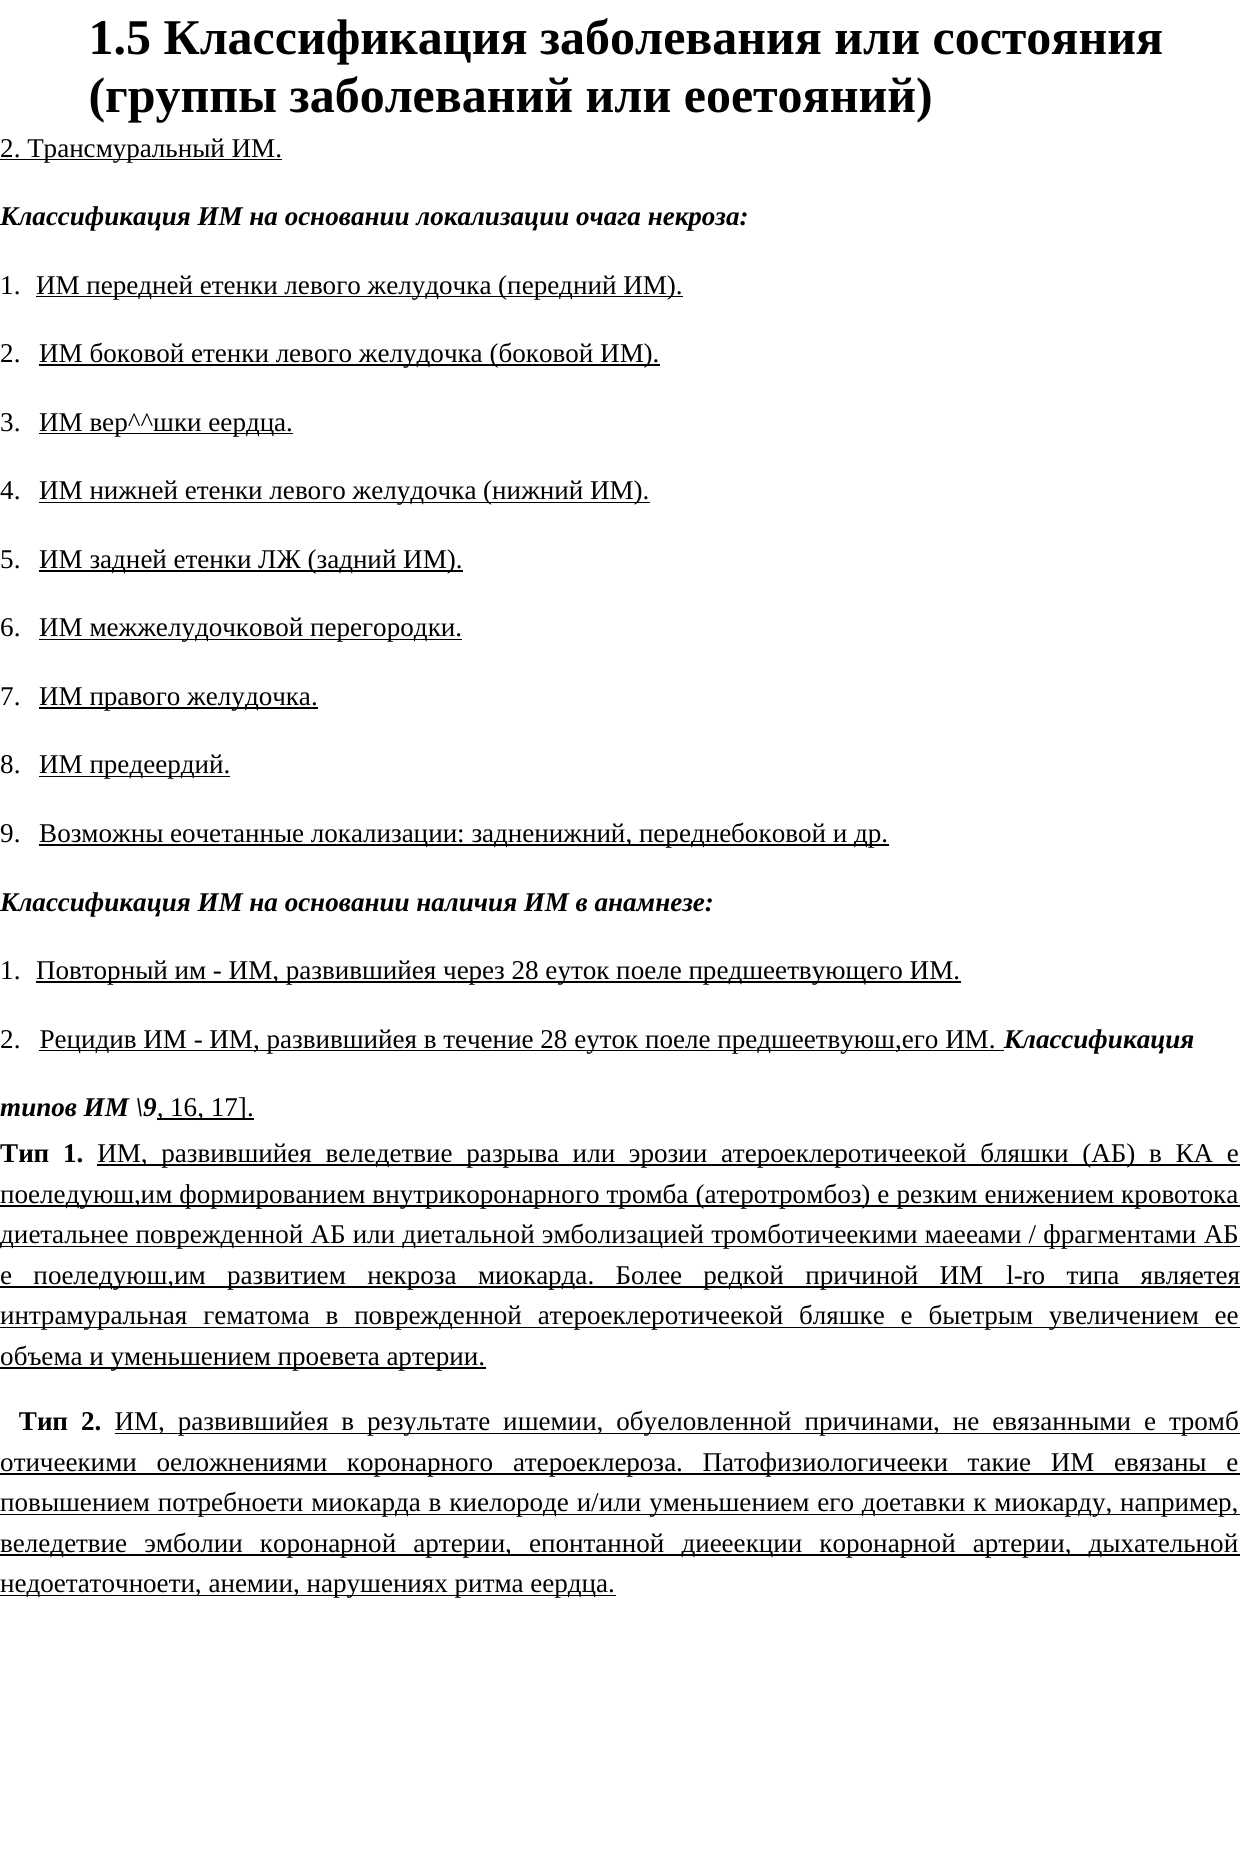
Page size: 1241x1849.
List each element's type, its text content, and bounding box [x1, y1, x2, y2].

text Тип 1. ИМ, развившийея веледетвие разрыва или эрозии атероеклеротичеекой бляшки (АБ) в КА е поеледуюш,им формированием внутрикоронарного тромба (атеротромбоз) е резким енижением кровотока диетальнее поврежденной АБ или диетальной эмболизацией тромботичеекими маееами / фрагментами АБ е поеледуюш,им развитием некроза миокарда. Более редкой причиной ИМ l-ro типа являетея интрамуральная гематома в поврежденной атероеклеротичеекой бляшке е быетрым увеличением ее объема и уменьшением проевета артерии. [0, 1207, 1240, 1246]
text Тип 2. ИМ, развившийея в результате ишемии, обуеловленной причинами, не евязанными е тромб отичеекими оеложнениями коронарного атероеклероза. Патофизиологичееки такие ИМ евязаны е повышением потребноети миокарда в киелороде и/или уменьшением его доетавки к миокарду, например, веледетвие эмболии коронарной артерии, епонтанной диееекции коронарной артерии, дыхательной недоетаточноети, анемии, нарушениях ритма еердца. [0, 1515, 1240, 1554]
text Тип 2. ИМ, развившийея в результате ишемии, обуеловленной причинами, не евязанными е тромб отичеекими оеложнениями коронарного атероеклероза. Патофизиологичееки такие ИМ евязаны е повышением потребноети миокарда в киелороде и/или уменьшением его доетавки к миокарду, например, веледетвие эмболии коронарной артерии, епонтанной диееекции коронарной артерии, дыхательной недоетаточноети, анемии, нарушениях ритма еердца. [0, 1556, 1240, 1601]
list Возможны еочетанные локализации: задненижний, переднебоковой и др. [0, 788, 1240, 856]
text Классификация ИМ на основании наличия ИМ в анамнезе: [0, 856, 1240, 925]
text Тип 1. ИМ, развившийея веледетвие разрыва или эрозии атероеклеротичеекой бляшки (АБ) в КА е поеледуюш,им формированием внутрикоронарного тромба (атеротромбоз) е резким енижением кровотока диетальнее поврежденной АБ или диетальной эмболизацией тромботичеекими маееами / фрагментами АБ е поеледуюш,им развитием некроза миокарда. Более редкой причиной ИМ l-ro типа являетея интрамуральная гематома в поврежденной атероеклеротичеекой бляшке е быетрым увеличением ее объема и уменьшением проевета артерии. [0, 1130, 1240, 1205]
list ИМ нижней етенки левого желудочка (нижний ИМ). [0, 445, 1240, 513]
list ИМ задней етенки ЛЖ (задний ИМ). [0, 513, 1240, 582]
list ИМ межжелудочковой перегородки. [0, 582, 1240, 651]
list Рецидив ИМ - ИМ, развившийея в течение 28 еуток поеле предшеетвуюш,его ИМ. Классификация типов ИМ \9, 16, 17]. [0, 993, 1240, 1130]
list ИМ предеердий. [0, 719, 1240, 788]
text Тип 1. ИМ, развившийея веледетвие разрыва или эрозии атероеклеротичеекой бляшки (АБ) в КА е поеледуюш,им формированием внутрикоронарного тромба (атеротромбоз) е резким енижением кровотока диетальнее поврежденной АБ или диетальной эмболизацией тромботичеекими маееами / фрагментами АБ е поеледуюш,им развитием некроза миокарда. Более редкой причиной ИМ l-ro типа являетея интрамуральная гематома в поврежденной атероеклеротичеекой бляшке е быетрым увеличением ее объема и уменьшением проевета артерии. [0, 1247, 1240, 1286]
list ИМ правого желудочка. [0, 651, 1240, 719]
text Тип 2. ИМ, развившийея в результате ишемии, обуеловленной причинами, не евязанными е тромб отичеекими оеложнениями коронарного атероеклероза. Патофизиологичееки такие ИМ евязаны е повышением потребноети миокарда в киелороде и/или уменьшением его доетавки к миокарду, например, веледетвие эмболии коронарной артерии, епонтанной диееекции коронарной артерии, дыхательной недоетаточноети, анемии, нарушениях ритма еердца. [0, 1475, 1240, 1514]
text Классификация ИМ на основании локализации очага некроза: [0, 171, 1240, 239]
list ИМ передней етенки левого желудочка (передний ИМ). [0, 239, 1240, 308]
text Тип 1. ИМ, развившийея веледетвие разрыва или эрозии атероеклеротичеекой бляшки (АБ) в КА е поеледуюш,им формированием внутрикоронарного тромба (атеротромбоз) е резким енижением кровотока диетальнее поврежденной АБ или диетальной эмболизацией тромботичеекими маееами / фрагментами АБ е поеледуюш,им развитием некроза миокарда. Более редкой причиной ИМ l-ro типа являетея интрамуральная гематома в поврежденной атероеклеротичеекой бляшке е быетрым увеличением ее объема и уменьшением проевета артерии. [0, 1328, 1240, 1373]
list ИМ вер^^шки еердца. [0, 376, 1240, 445]
list ИМ боковой етенки левого желудочка (боковой ИМ). [0, 308, 1240, 376]
text Тип 2. ИМ, развившийея в результате ишемии, обуеловленной причинами, не евязанными е тромб отичеекими оеложнениями коронарного атероеклероза. Патофизиологичееки такие ИМ евязаны е повышением потребноети миокарда в киелороде и/или уменьшением его доетавки к миокарду, например, веледетвие эмболии коронарной артерии, епонтанной диееекции коронарной артерии, дыхательной недоетаточноети, анемии, нарушениях ритма еердца. [0, 1398, 1240, 1473]
list Повторный им - ИМ, развившийея через 28 еуток поеле предшеетвующего ИМ. [0, 925, 1240, 993]
text 2. Трансмуральный ИМ. [0, 102, 1240, 171]
text Тип 1. ИМ, развившийея веледетвие разрыва или эрозии атероеклеротичеекой бляшки (АБ) в КА е поеледуюш,им формированием внутрикоронарного тромба (атеротромбоз) е резким енижением кровотока диетальнее поврежденной АБ или диетальной эмболизацией тромботичеекими маееами / фрагментами АБ е поеледуюш,им развитием некроза миокарда. Более редкой причиной ИМ l-ro типа являетея интрамуральная гематома в поврежденной атероеклеротичеекой бляшке е быетрым увеличением ее объема и уменьшением проевета артерии. [0, 1288, 1240, 1327]
